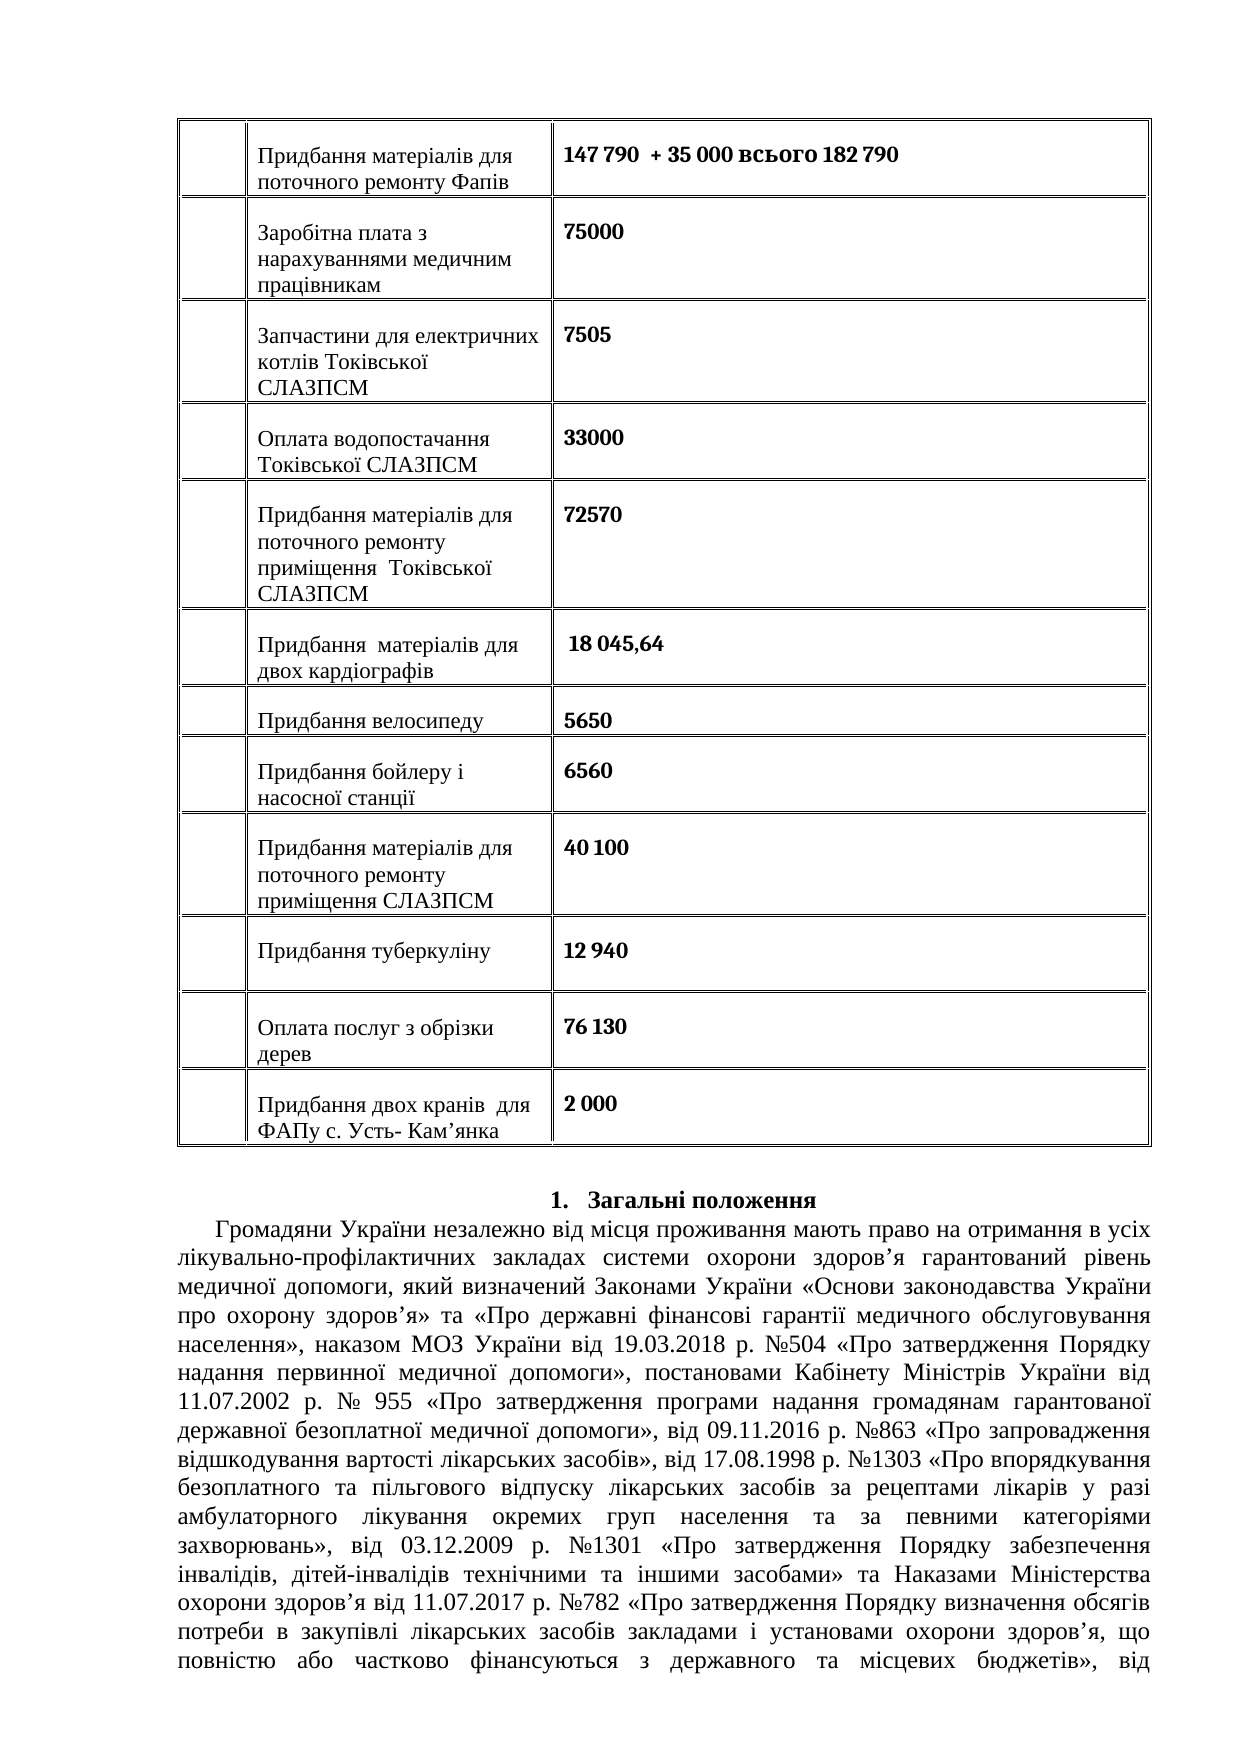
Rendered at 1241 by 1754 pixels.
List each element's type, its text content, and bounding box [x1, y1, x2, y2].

table_cell [180, 914, 245, 990]
table_cell Придбання матеріалів для поточного ремонту приміщення СЛАЗПСМ [248, 814, 551, 913]
table_cell 72570 [554, 478, 1148, 607]
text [177, 1214, 1152, 1674]
table_cell [180, 607, 245, 683]
table_cell Придбання двох кранів для ФАПу с. Усть- Кам’янка [246, 1067, 553, 1143]
table_cell [179, 734, 246, 811]
table_cell 5650 [554, 684, 1148, 734]
table_cell [180, 401, 245, 477]
table_cell 76 130 [553, 990, 1150, 1067]
table_cell Оплата послуг з обрізки дерев [248, 993, 551, 1067]
table_cell Оплата водопостачання Токівської СЛАЗПСМ [248, 404, 551, 477]
table_cell [180, 1067, 246, 1143]
table_cell Придбання велосипеду [248, 687, 551, 734]
table_cell Придбання матеріалів для поточного ремонту приміщення Токівської СЛАЗПСМ [248, 481, 551, 607]
table_cell [180, 811, 245, 913]
table_cell 33000 [554, 401, 1148, 477]
table_cell 2 000 [553, 1067, 1148, 1143]
table_cell Придбання бойлеру і насосної станції [248, 737, 551, 811]
table_cell [180, 195, 245, 298]
table_cell 7505 [553, 298, 1150, 401]
table_cell [180, 121, 246, 195]
table_cell Придбання матеріалів для поточного ремонту Фапів [246, 119, 553, 195]
table_cell 40 100 [554, 811, 1148, 913]
table_cell [179, 990, 246, 1067]
table_cell 147 790 + 35 000 всього 182 790 [553, 121, 1148, 195]
table_cell [179, 298, 246, 401]
table_cell [180, 478, 245, 607]
table_cell Запчастини для електричних котлів Токівської СЛАЗПСМ [248, 301, 551, 401]
table_cell [180, 684, 245, 734]
table_cell Придбання туберкуліну [248, 917, 551, 990]
table_cell 18 045,64 [554, 607, 1148, 683]
table_cell Придбання матеріалів для двох кардіографів [248, 610, 551, 683]
table_cell 6560 [553, 734, 1150, 811]
table_cell 12 940 [554, 914, 1148, 990]
table_cell 75000 [554, 195, 1148, 298]
table_cell Заробітна плата з нарахуваннями медичним працівникам [248, 198, 551, 298]
list Загальні положення [215, 1185, 1152, 1214]
